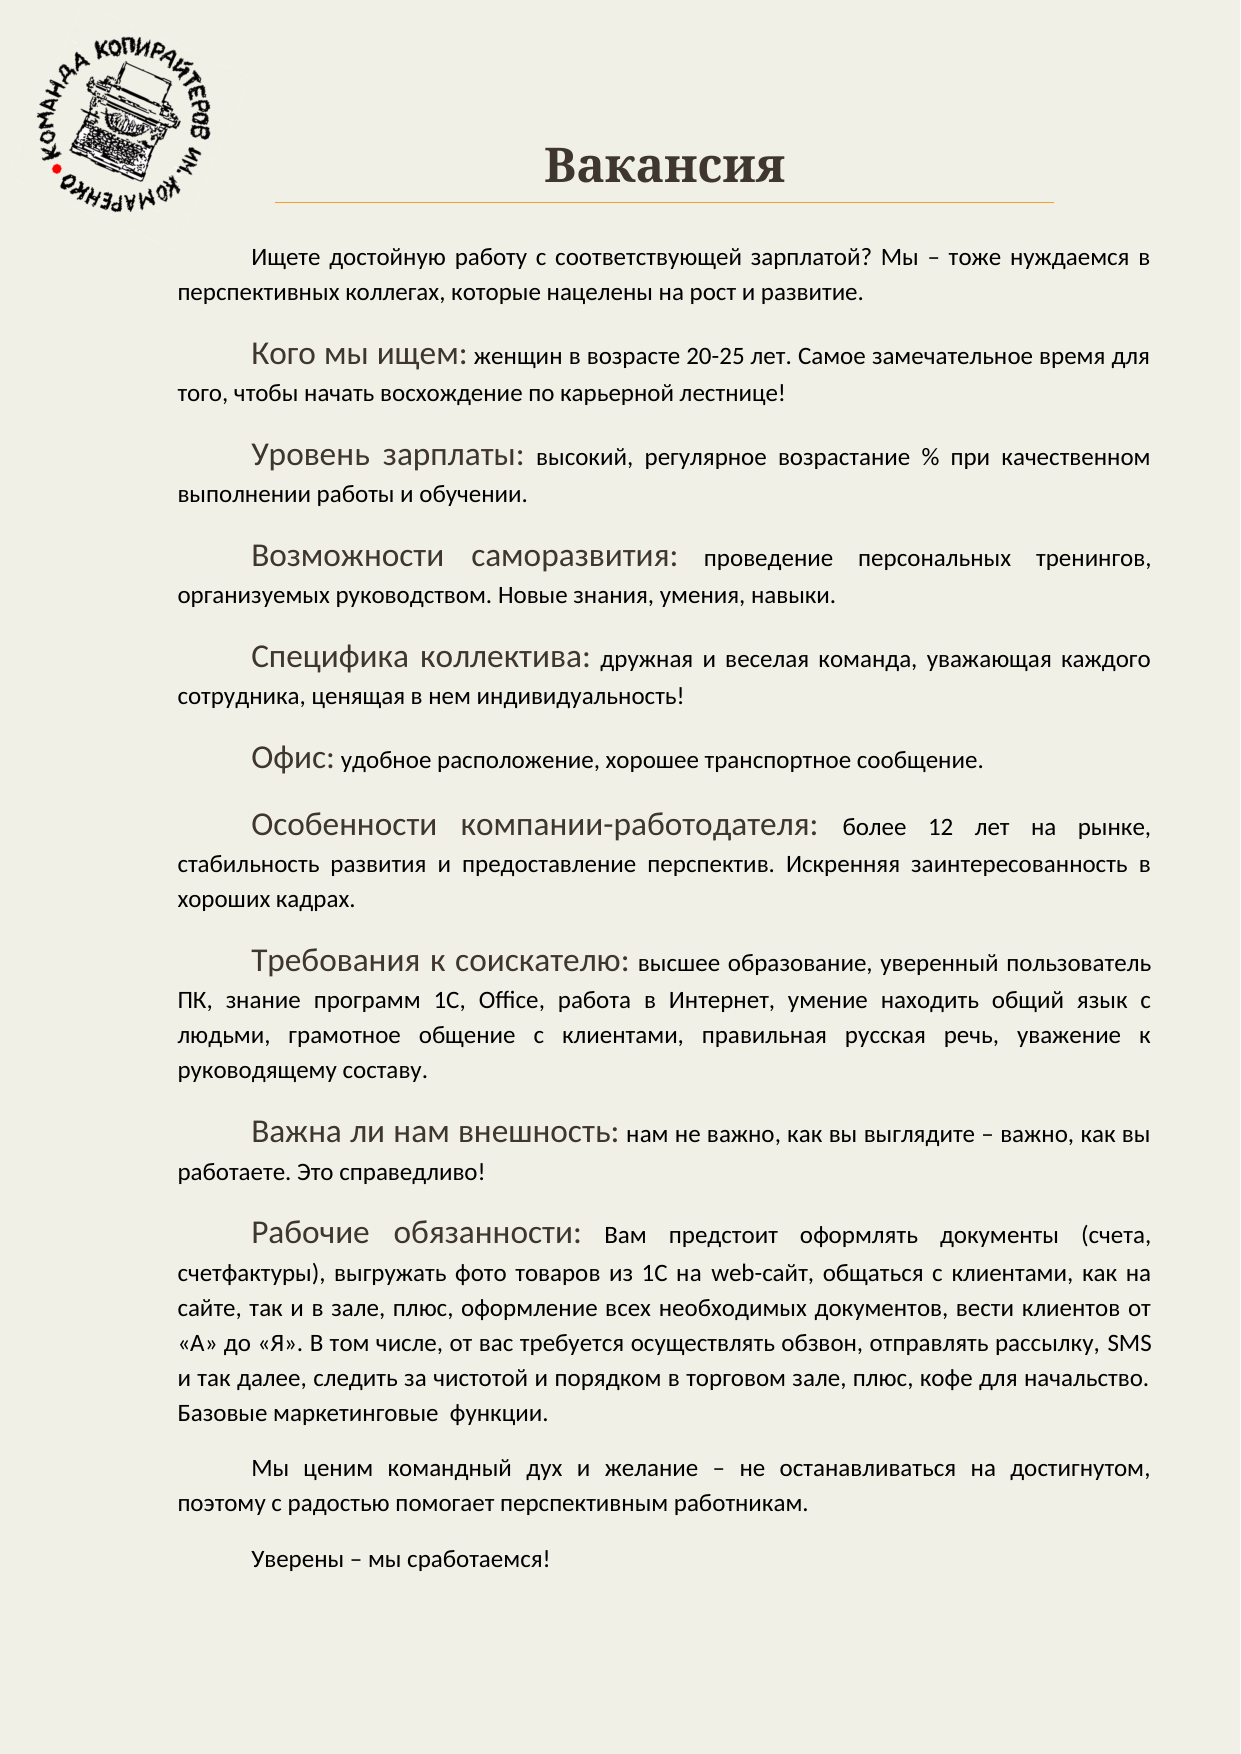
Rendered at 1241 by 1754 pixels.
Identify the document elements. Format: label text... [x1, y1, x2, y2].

text Офис: удобное расположение, хорошее транспортное сообщение. [177, 736, 1152, 777]
text Кого мы ищем: женщин в возрасте 20-25 лет. Самое замечательное время для того, чтобы начать восхождение по карьерной лестнице! [177, 332, 1152, 407]
text Возможности саморазвития: проведение персональных тренингов, организуемых руководством. Новые знания, умения, навыки. [177, 534, 1152, 609]
text Важна ли нам внешность: нам не важно, как вы выглядите – важно, как вы работаете. Это справедливо! [177, 1111, 1152, 1186]
text Рабочие обязанности: Вам предстоит оформлять документы (счета, счетфактуры), выгружать фото товаров из 1С на web-сайт, общаться с клиентами, как на сайте, так и в зале, плюс, оформление всех необходимых документов, вести клиентов от «А» до «Я». В том числе, от вас требуется осуществлять обзвон, отправлять рассылку, SMS и так далее, следить за чистотой и порядком в торговом зале, плюс, кофе для начальство. Базовые маркетинговые функции. [177, 1212, 1152, 1427]
text Уровень зарплаты: высокий, регулярное возрастание % при качественном выполнении работы и обучении. [177, 433, 1152, 508]
text Ищете достойную работу с соответствующей зарплатой? Мы – тоже нуждаемся в перспективных коллегах, которые нацелены на рост и развитие. [177, 241, 1152, 306]
text Мы ценим командный дух и желание – не останавливаться на достигнутом, поэтому с радостью помогает перспективным работникам. [177, 1453, 1152, 1518]
text Требования к соискателю: высшее образование, уверенный пользователь ПК, знание программ 1С, Office, работа в Интернет, умение находить общий язык с людьми, грамотное общение с клиентами, правильная русская речь, уважение к руководящему составу. [177, 939, 1152, 1085]
picture [7, 4, 250, 249]
text Специфика коллектива: дружная и веселая команда, уважающая каждого сотрудника, ценящая в нем индивидуальность! [177, 635, 1152, 711]
text Уверены – мы сработаемся! [177, 1543, 1152, 1574]
text Вакансия [275, 139, 1054, 202]
text Особенности компании-работодателя: более 12 лет на рынке, стабильность развития и предоставление перспектив. Искренняя заинтересованность в хороших кадрах. [177, 803, 1152, 914]
